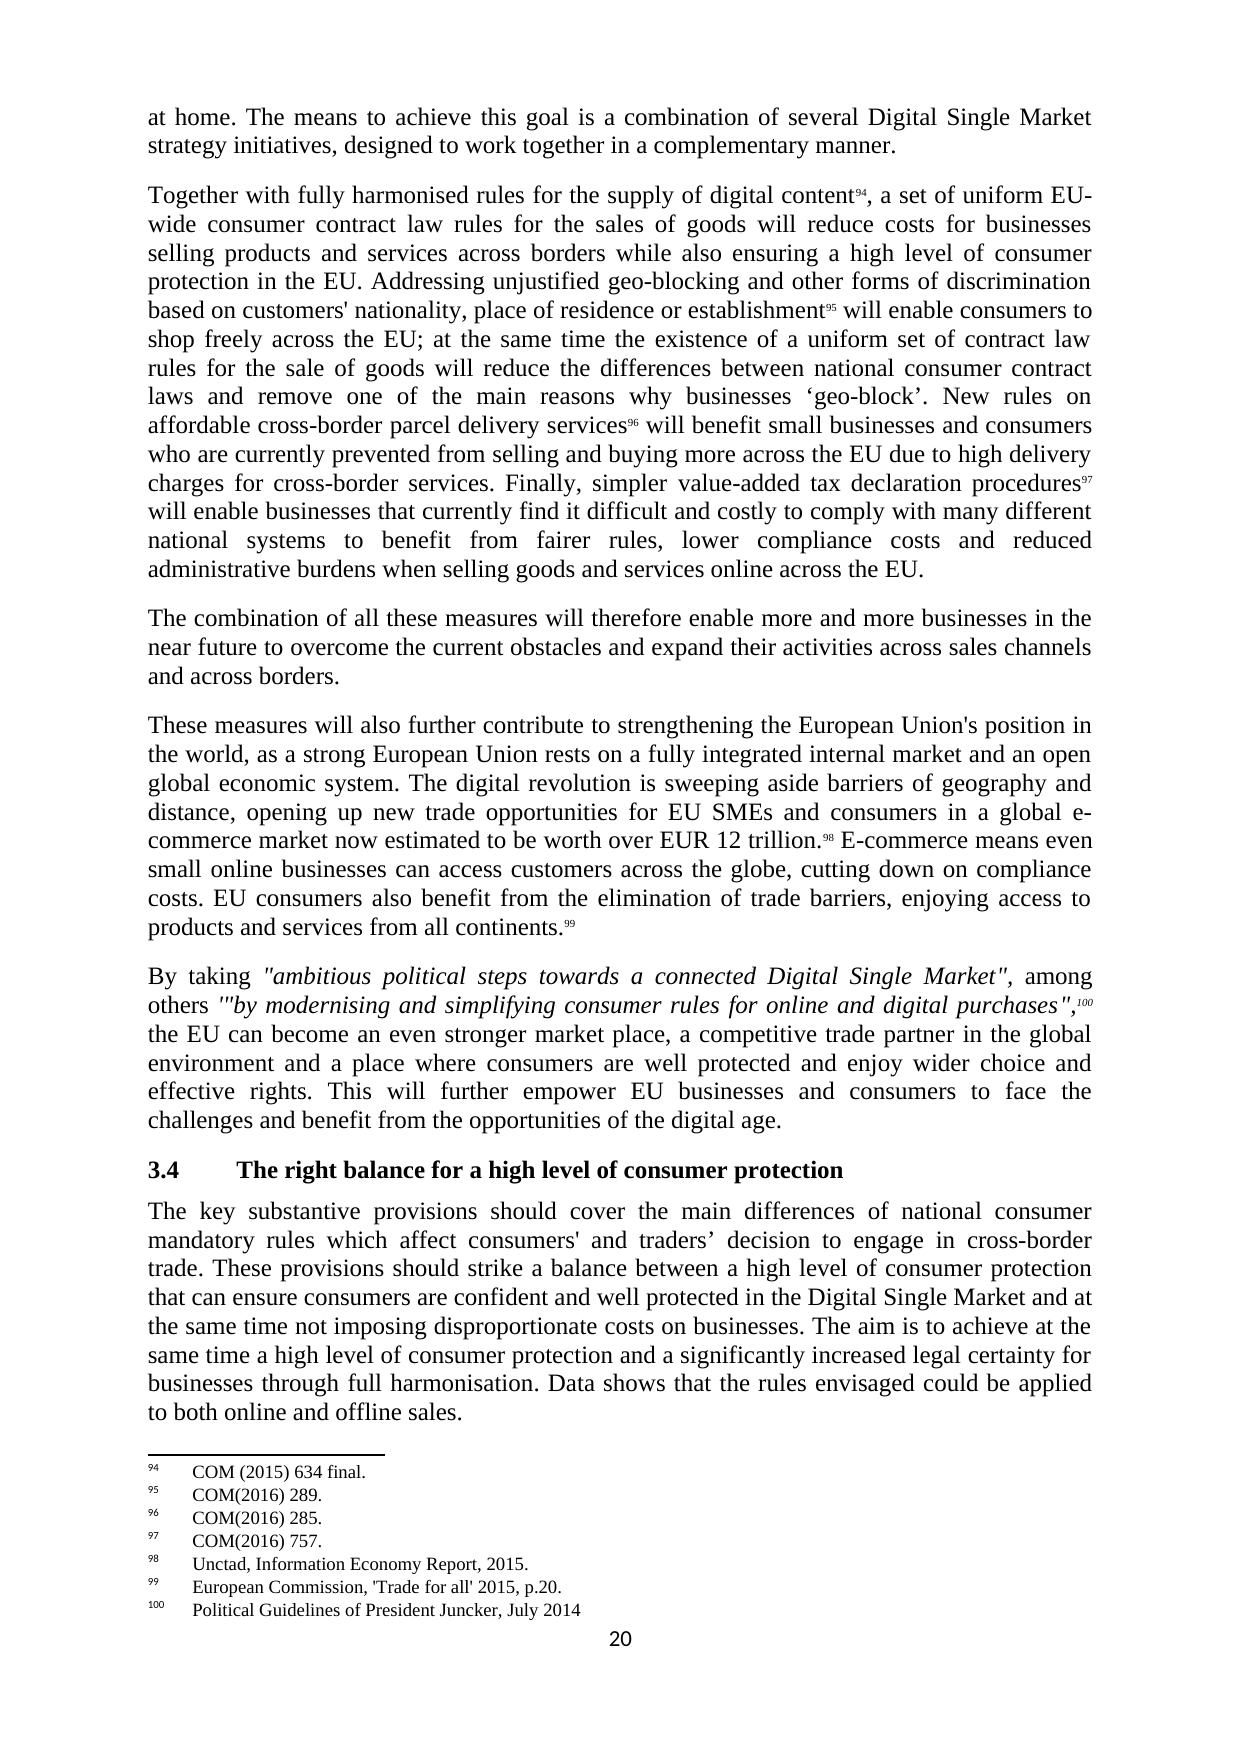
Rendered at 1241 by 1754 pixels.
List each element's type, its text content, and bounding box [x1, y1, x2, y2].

text The combination of all these measures will therefore enable more and more businesses in the near future to overcome the current obstacles and expand their activities across sales channels and across borders. [148, 603, 1093, 690]
text By taking "ambitious political steps towards a connected Digital Single Market", among others '"by modernising and simplifying consumer rules for online and digital purchases", the EU can become an even stronger market place, a competitive trade partner in the global environment and a place where consumers are well protected and enjoy wider choice and effective rights. This will further empower EU businesses and consumers to face the challenges and benefit from the opportunities of the digital age. [148, 961, 1093, 1134]
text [148, 102, 1093, 159]
subtitle 3.4 The right balance for a high level of consumer protection [148, 1155, 1093, 1183]
text These measures will also further contribute to strengthening the European Union's position in the world, as a strong European Union rests on a fully integrated internal market and an open global economic system. The digital revolution is sweeping aside barriers of geography and distance, opening up new trade opportunities for EU SMEs and consumers in a global e-commerce market now estimated to be worth over EUR 12 trillion. E-commerce means even small online businesses can access customers across the globe, cutting down on compliance costs. EU consumers also benefit from the elimination of trade barriers, enjoying access to products and services from all continents. [148, 711, 1093, 941]
text Together with fully harmonised rules for the supply of digital content, a set of uniform EU-wide consumer contract law rules for the sales of goods will reduce costs for businesses selling products and services across borders while also ensuring a high level of consumer protection in the EU. Addressing unjustified geo-blocking and other forms of discrimination based on customers' nationality, place of residence or establishment will enable consumers to shop freely across the EU; at the same time the existence of a uniform set of contract law rules for the sale of goods will reduce the differences between national consumer contract laws and remove one of the main reasons why businesses ‘geo-block’. New rules on affordable cross-border parcel delivery services will benefit small businesses and consumers who are currently prevented from selling and buying more across the EU due to high delivery charges for cross-border services. Finally, simpler value-added tax declaration procedures will enable businesses that currently find it difficult and costly to comply with many different national systems to benefit from fairer rules, lower compliance costs and reduced administrative burdens when selling goods and services online across the EU. [148, 180, 1093, 583]
text The key substantive provisions should cover the main differences of national consumer mandatory rules which affect consumers' and traders’ decision to engage in cross-border trade. These provisions should strike a balance between a high level of consumer protection that can ensure consumers are confident and well protected in the Digital Single Market and at the same time not imposing disproportionate costs on businesses. The aim is to achieve at the same time a high level of consumer protection and a significantly increased legal certainty for businesses through full harmonisation. Data shows that the rules envisaged could be applied to both online and offline sales. [148, 1196, 1093, 1426]
